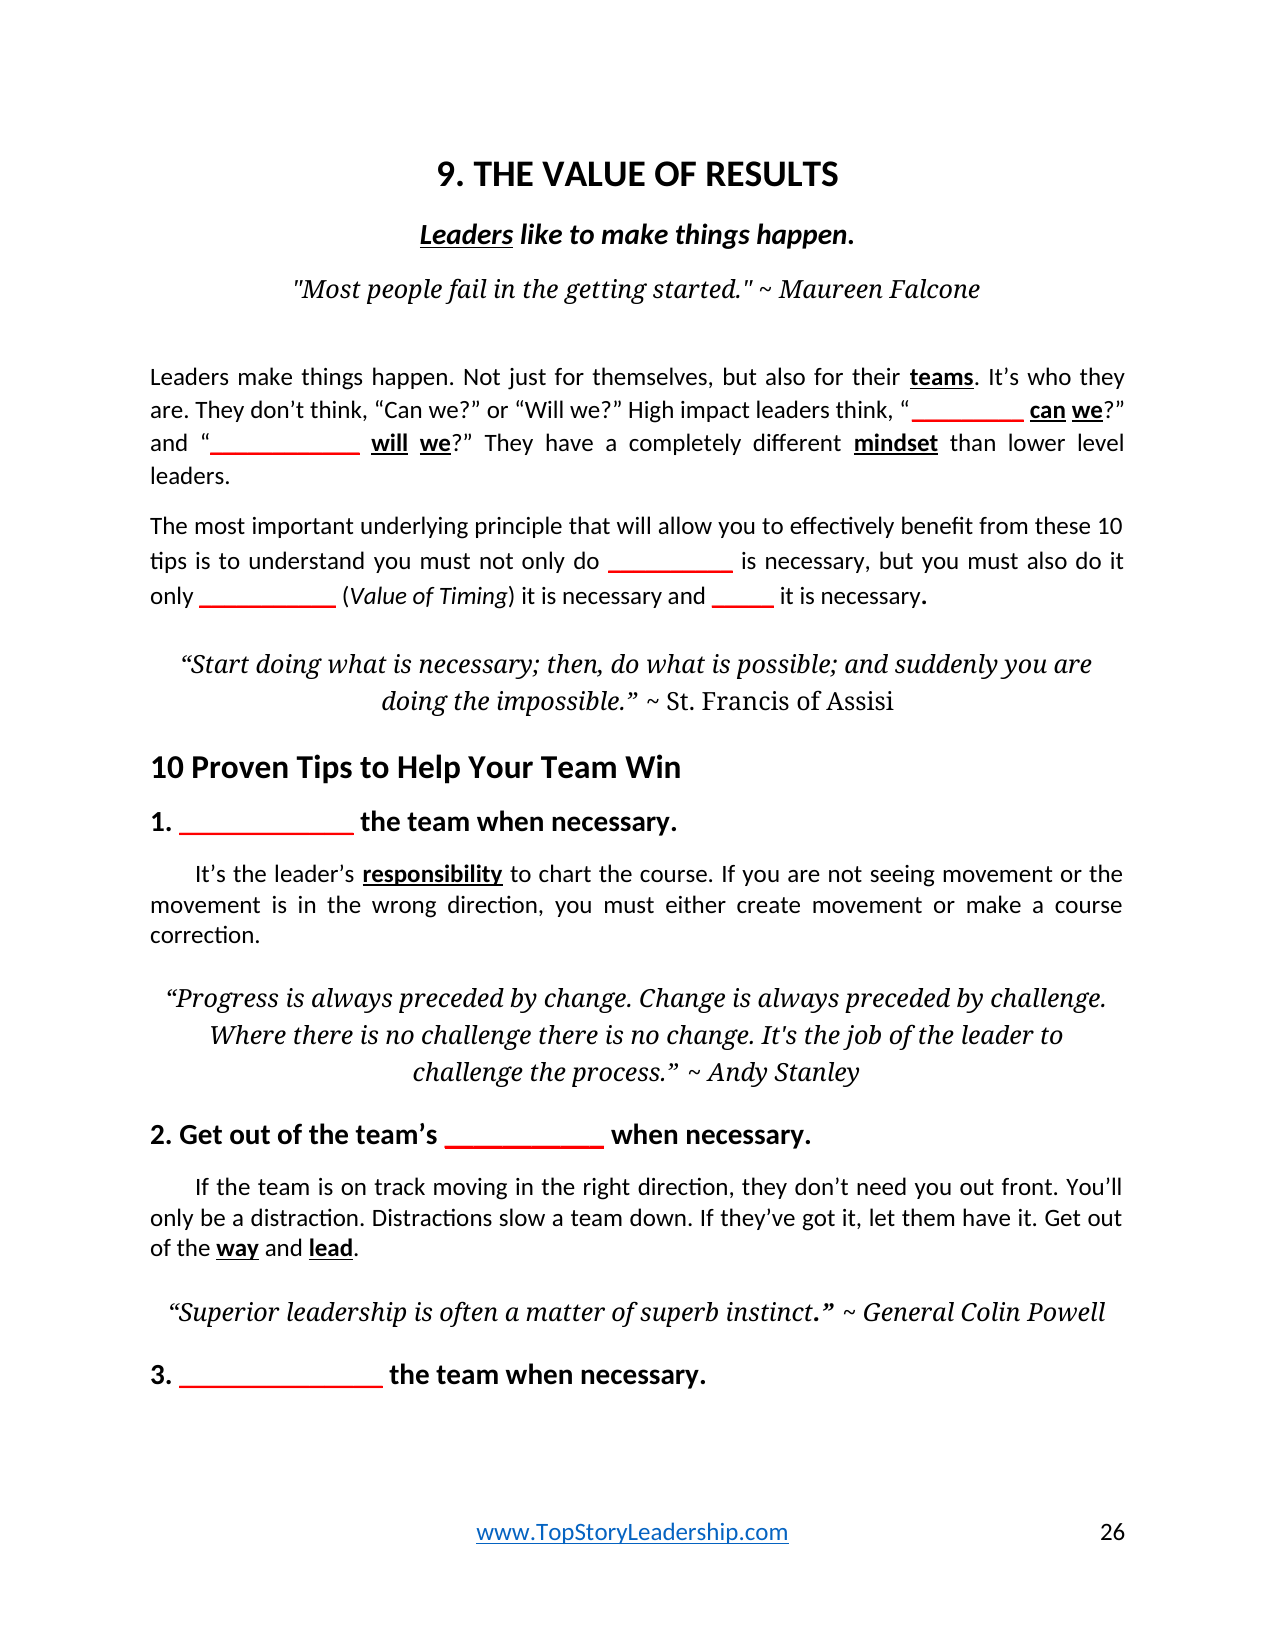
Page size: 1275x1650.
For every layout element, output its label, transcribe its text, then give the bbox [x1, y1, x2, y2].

text Leaders make things happen. Not just for themselves, but also for their teams. It’s who they are. They don’t think, “Can we?” or “Will we?” High impact leaders think, “_________ can we?” and “____________ will we?” They have a completely different mindset than lower level leaders. [150, 361, 1125, 491]
text 1. ____________ the team when necessary. [150, 803, 1125, 839]
subtitle 10 Proven Tips to Help Your Team Win [150, 746, 1125, 786]
text If the team is on track moving in the right direction, they don’t need you out front. You’ll only be a distraction. Distractions slow a team down. If they’ve got it, let them have it. Get out of the way and lead. [150, 1171, 1125, 1263]
text 3. ______________ the team when necessary. [150, 1356, 1125, 1392]
text 9. THE VALUE OF RESULTS [150, 150, 1125, 196]
text "Most people fail in the getting started." ~ Maureen Falcone [150, 271, 1125, 305]
text “Superior leadership is often a matter of superb instinct.” ~ General Colin Powell [150, 1294, 1125, 1328]
text “Start doing what is necessary; then, do what is possible; and suddenly you are doing the impossible.” ~ St. Francis of Assisi [150, 647, 1125, 718]
text 2. Get out of the team’s ___________ when necessary. [150, 1116, 1125, 1152]
text It’s the leader’s responsibility to chart the course. If you are not seeing movement or the movement is in the wrong direction, you must either create movement or make a course correction. [150, 858, 1125, 950]
text “Progress is always preceded by change. Change is always preceded by challenge. Where there is no challenge there is no change. It's the job of the leader to challenge the process.” ~ Andy Stanley [150, 981, 1125, 1089]
text Leaders like to make things happen. [150, 216, 1125, 252]
text The most important underlying principle that will allow you to effectively benefit from these 10 tips is to understand you must not only do __________ is necessary, but you must also do it only ___________ (Value of Timing) it is necessary and _____ it is necessary. [150, 510, 1125, 611]
